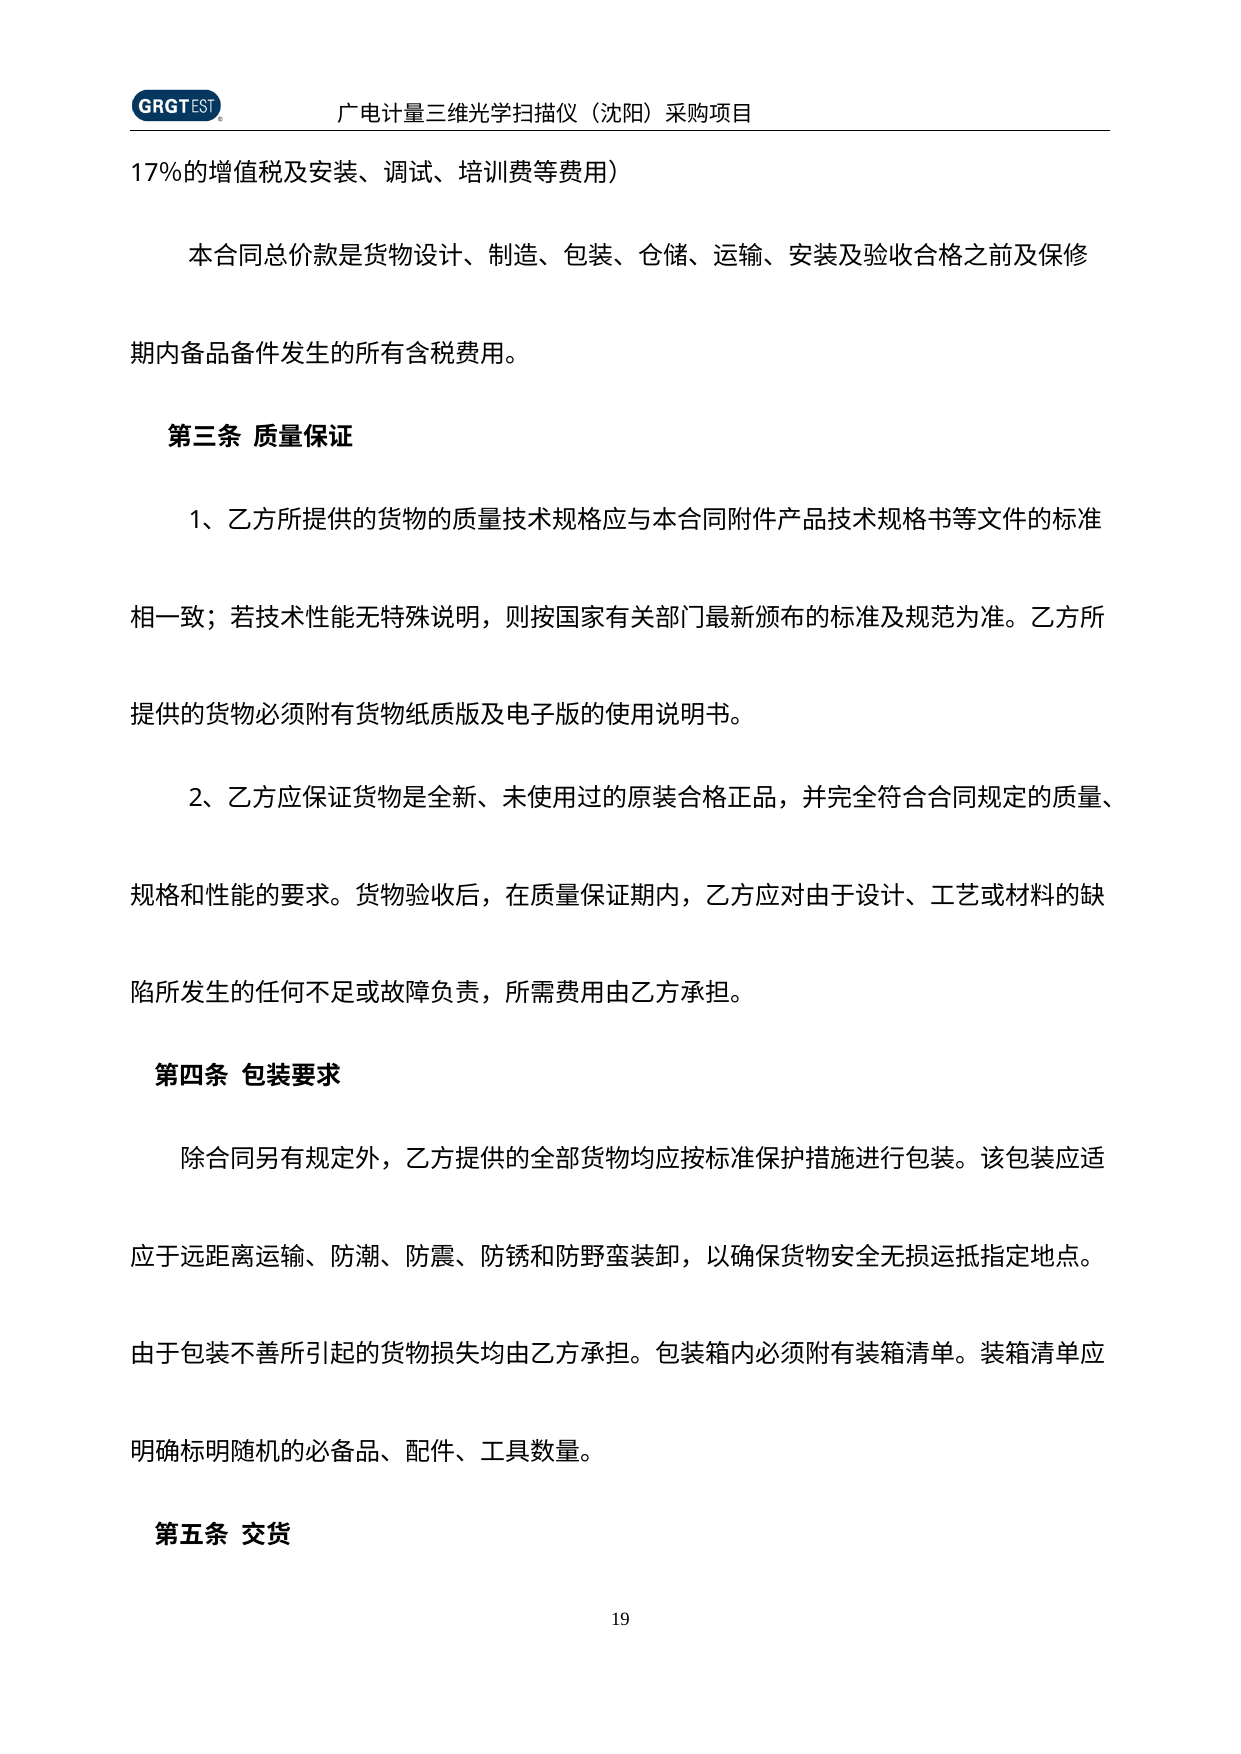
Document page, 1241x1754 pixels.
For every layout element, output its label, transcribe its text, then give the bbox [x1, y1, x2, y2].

text 1、乙方所提供的货物的质量技术规格应与本合同附件产品技术规格书等文件的标准相一致；若技术性能无特殊说明，则按国家有关部门最新颁布的标准及规范为准。乙方所提供的货物必须附有货物纸质版及电子版的使用说明书。 [130, 485, 1110, 745]
text 除合同另有规定外，乙方提供的全部货物均应按标准保护措施进行包装。该包装应适应于远距离运输、防潮、防震、防锈和防野蛮装卸，以确保货物安全无损运抵指定地点。由于包装不善所引起的货物损失均由乙方承担。包装箱内必须附有装箱清单。装箱清单应明确标明随机的必备品、配件、工具数量。 [130, 1124, 1110, 1482]
text 2、乙方应保证货物是全新、未使用过的原装合格正品，并完全符合合同规定的质量、规格和性能的要求。货物验收后，在质量保证期内，乙方应对由于设计、工艺或材料的缺陷所发生的任何不足或故障负责，所需费用由乙方承担。 [130, 763, 1110, 1023]
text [130, 138, 1110, 203]
text 第五条 交货 [130, 1500, 1110, 1565]
text 第四条 包装要求 [130, 1041, 1110, 1106]
picture [129, 88, 224, 122]
text 本合同总价款是货物设计、制造、包装、仓储、运输、安装及验收合格之前及保修期内备品备件发生的所有含税费用。 [130, 221, 1110, 384]
text 第三条 质量保证 [130, 402, 1110, 467]
